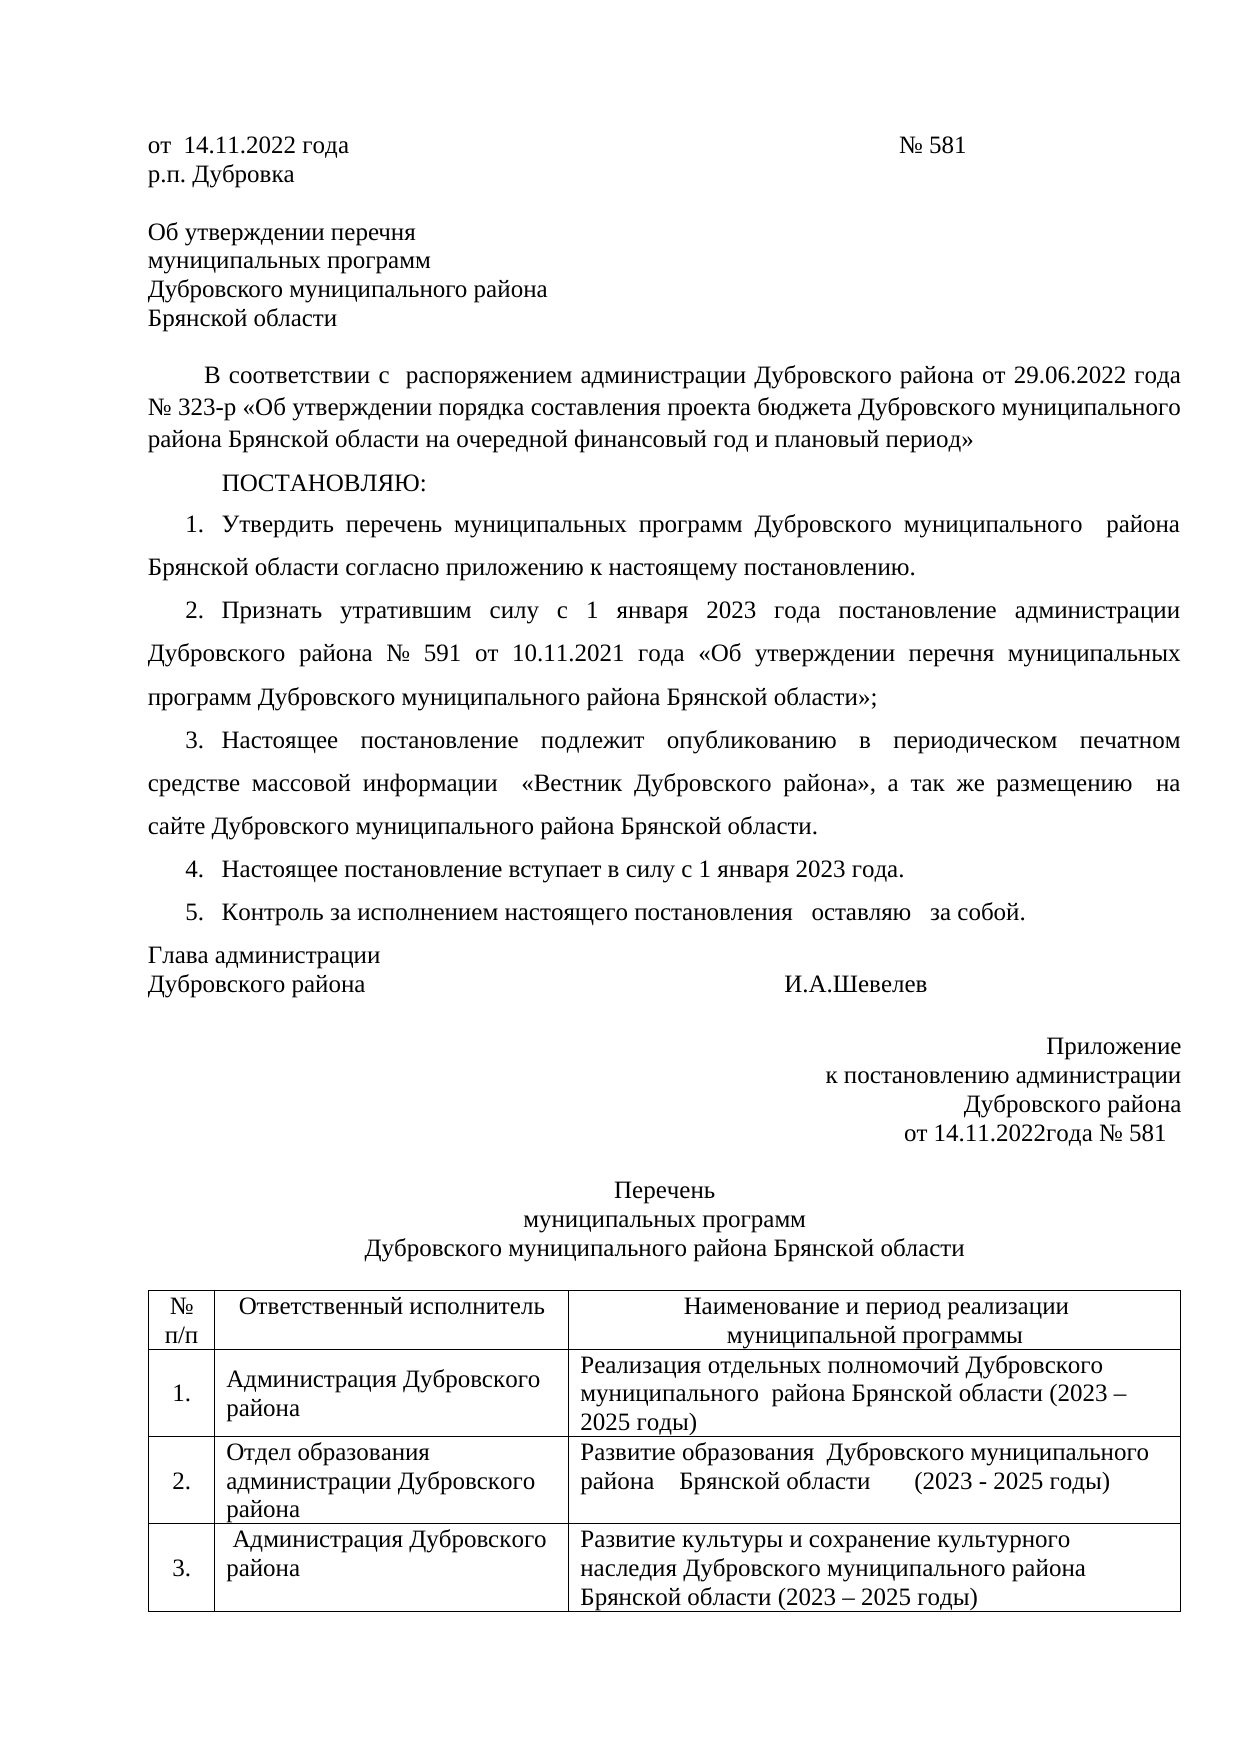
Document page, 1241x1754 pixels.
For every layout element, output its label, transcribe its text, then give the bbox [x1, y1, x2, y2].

table_cell 1. [149, 1350, 214, 1436]
table_header Ответственный исполнитель [215, 1291, 568, 1349]
list Признать утратившим силу с 1 января 2023 года постановление администрации Дубровского района № 591 от 10.11.2021 года «Об утверждении перечня муниципальных программ Дубровского муниципального района Брянской области»; [148, 595, 1181, 710]
list Утвердить перечень муниципальных программ Дубровского муниципального района Брянской области согласно приложению к настоящему постановлению. [148, 509, 1181, 581]
text Об утверждении перечня [148, 217, 724, 246]
table_cell Администрация Дубровского района [215, 1524, 568, 1611]
text ПОСТАНОВЛЯЮ: [148, 468, 1181, 497]
text р.п. Дубровка [148, 159, 1181, 188]
table_cell 2. [149, 1437, 214, 1523]
text Дубровского муниципального района [148, 274, 724, 303]
table_cell Развитие культуры и сохранение культурного наследия Дубровского муниципального района Брянской области (2023 – 2025 годы) [569, 1524, 1180, 1611]
table_cell Отдел образования администрации Дубровского района [215, 1437, 568, 1523]
text В соответствии с распоряжением администрации Дубровского района от 29.06.2022 года № 323-р «Об утверждении порядка составления проекта бюджета Дубровского муниципального района Брянской области на очередной финансовый год и плановый период» [148, 361, 1182, 452]
list Настоящее постановление вступает в силу с 1 января 2023 года. [148, 854, 1181, 883]
table_cell 3. [149, 1524, 214, 1611]
list Контроль за исполнением настоящего постановления оставляю за собой. [148, 897, 1181, 926]
text муниципальных программ [148, 246, 724, 274]
text Глава администрации [148, 940, 1181, 969]
table_cell Развитие образования Дубровского муниципального района Брянской области (2023 - 2025 годы) [569, 1437, 1180, 1523]
table_cell Администрация Дубровского района [215, 1350, 568, 1436]
table_cell Реализация отдельных полномочий Дубровского муниципального района Брянской области (2023 – 2025 годы) [569, 1350, 1180, 1436]
table_header Наименование и период реализации муниципальной программы [569, 1291, 1180, 1349]
list Настоящее постановление подлежит опубликованию в периодическом печатном средстве массовой информации «Вестник Дубровского района», а так же размещению на сайте Дубровского муниципального района Брянской области. [148, 725, 1181, 840]
text Дубровского муниципального района Брянской области [148, 1233, 1181, 1261]
text к постановлению администрации [148, 1060, 1181, 1089]
table_header № п/п [149, 1291, 214, 1349]
text Брянской области [148, 303, 724, 332]
text Перечень [148, 1175, 1181, 1204]
text муниципальных программ [148, 1204, 1181, 1233]
text от 14.11.2022 года № 581 [148, 131, 1181, 159]
text Приложение [148, 1031, 1181, 1060]
text Дубровского района И.А.Шевелев [148, 969, 1181, 998]
text от 14.11.2022года № 581 [148, 1118, 1181, 1146]
text Дубровского района [148, 1089, 1181, 1118]
